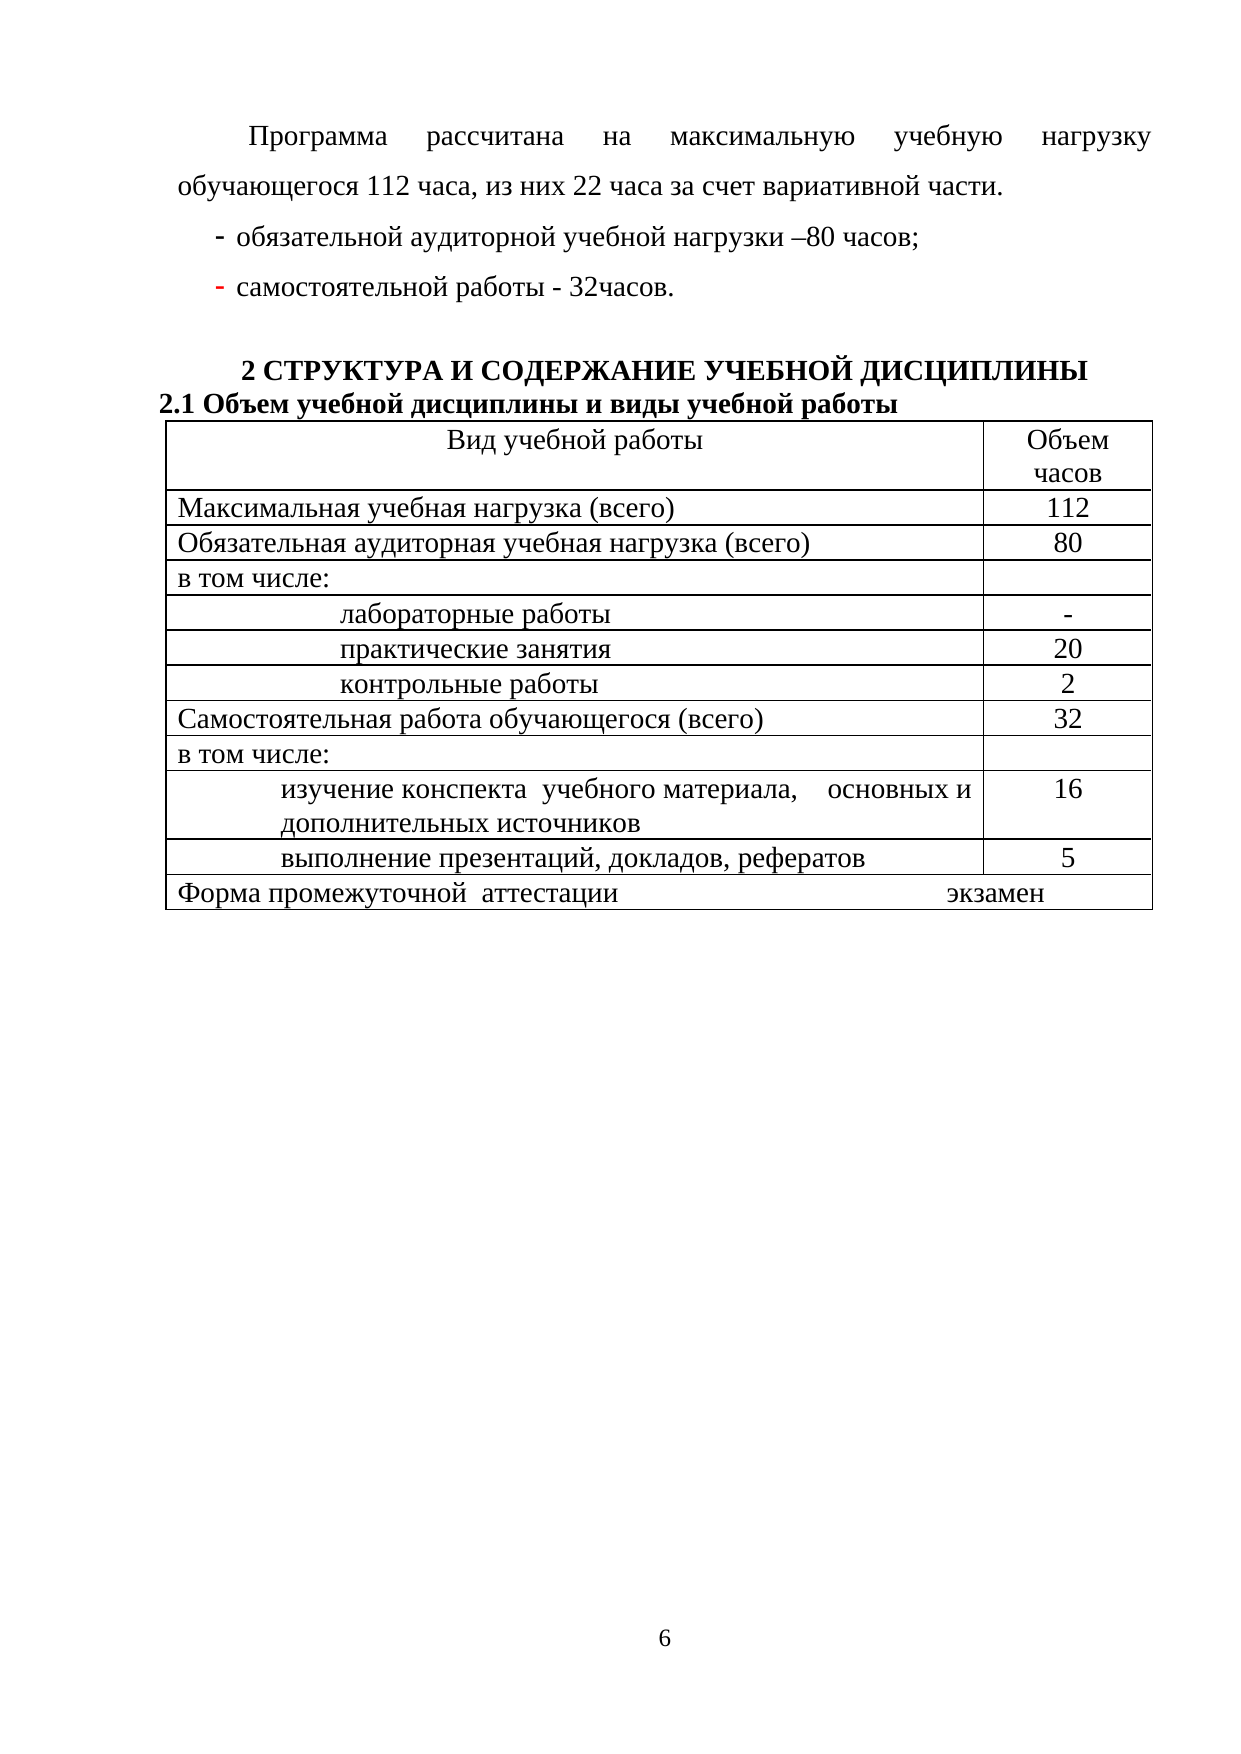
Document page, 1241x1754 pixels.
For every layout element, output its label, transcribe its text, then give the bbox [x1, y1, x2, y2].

list самостоятельной работы - 32часов. [215, 269, 1152, 303]
table_cell Обязательная аудиторная учебная нагрузка (всего) [167, 526, 983, 559]
table_cell изучение конспекта учебного материала, основных и дополнительных источников [167, 771, 983, 838]
table_cell практические занятия [167, 631, 983, 664]
table_cell лабораторные работы [167, 596, 983, 629]
table_cell [984, 559, 1152, 594]
table_cell - [984, 594, 1152, 629]
table_header Вид учебной работы [167, 422, 983, 489]
table_cell Максимальная учебная нагрузка (всего) [167, 491, 983, 524]
table_cell 80 [984, 524, 1152, 559]
text 2.1 Объем учебной дисциплины и виды учебной работы [158, 387, 1152, 420]
table_cell Форма промежуточной аттестации экзамен [167, 874, 1152, 908]
text Программа рассчитана на максимальную учебную нагрузку обучающегося 112 часа, из них 22 часа за счет вариативной части. [177, 118, 1152, 202]
table_cell Самостоятельная работа обучающегося (всего) [167, 701, 983, 734]
table_cell 20 [984, 629, 1152, 664]
table_cell 32 [984, 700, 1152, 734]
table_cell [984, 735, 1152, 770]
table_cell в том числе: [167, 561, 983, 594]
list обязательной аудиторной учебной нагрузки –80 часов; [215, 219, 1152, 252]
table_cell в том числе: [167, 736, 983, 770]
table_cell выполнение презентаций, докладов, рефератов [167, 840, 983, 873]
table_cell 2 [984, 664, 1152, 699]
text 2 СТРУКТУРА И СОДЕРЖАНИЕ УЧЕБНОЙ ДИСЦИПЛИНЫ [177, 353, 1152, 387]
table_cell контрольные работы [167, 666, 983, 699]
table_cell 112 [984, 489, 1152, 524]
table_header Объем часов [984, 422, 1152, 489]
table_cell 16 [984, 770, 1152, 838]
table_cell 5 [984, 838, 1152, 873]
